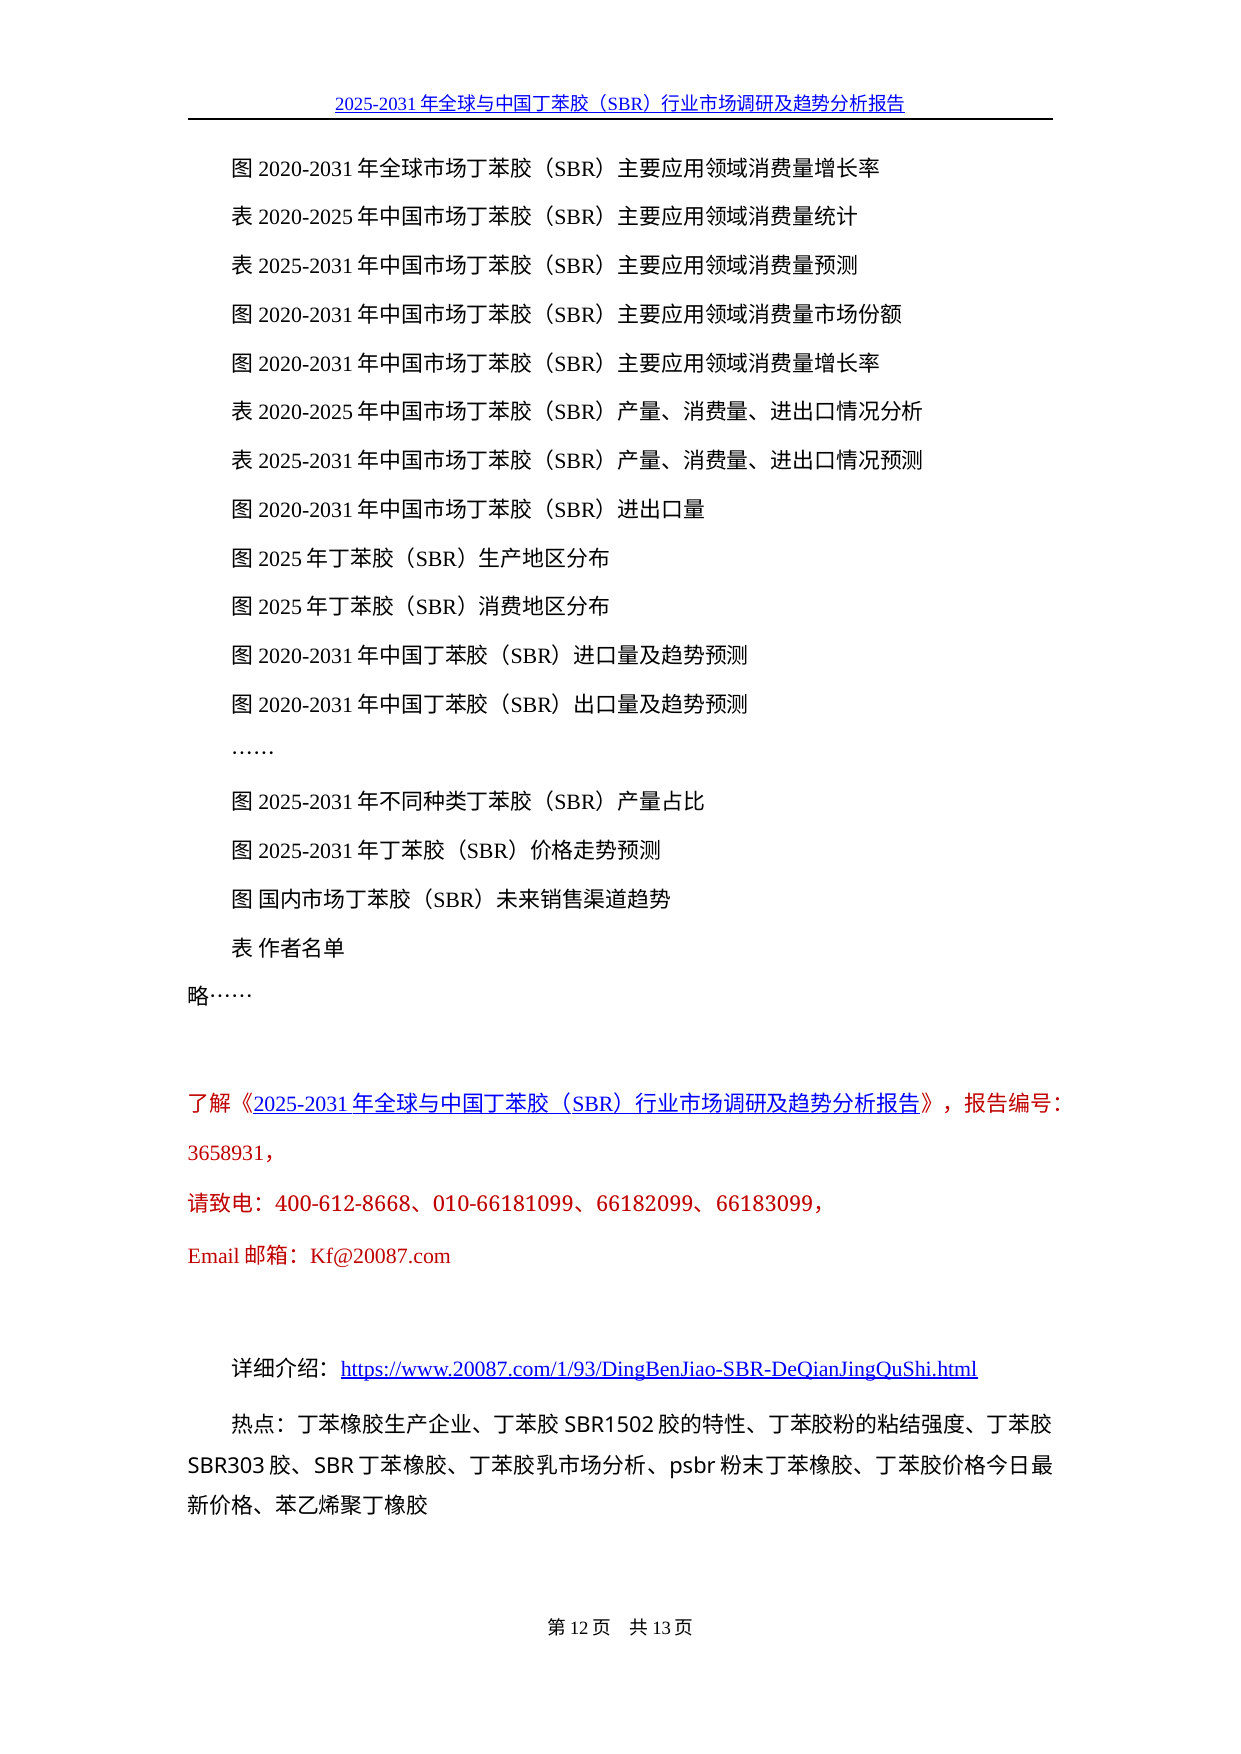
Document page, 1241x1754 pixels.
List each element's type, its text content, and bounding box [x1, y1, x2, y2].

text 热点：丁苯橡胶生产企业、丁苯胶SBR1502胶的特性、丁苯胶粉的粘结强度、丁苯胶SBR303胶、SBR丁苯橡胶、丁苯胶乳市场分析、psbr粉末丁苯橡胶、丁苯胶价格今日最新价格、苯乙烯聚丁橡胶 [187, 1407, 1053, 1521]
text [187, 150, 1053, 1011]
text 详细介绍：https://www.20087.com/1/93/DingBenJiao-SBR-DeQianJingQuShi.html [187, 1350, 1053, 1383]
text 请致电：400-612-8668、010-66181099、66182099、66183099， [187, 1186, 1053, 1218]
text 了解《2025-2031年全球与中国丁苯胶（SBR）行业市场调研及趋势分析报告》，报告编号：3658931， [187, 1085, 1053, 1167]
text Email邮箱：Kf@20087.com [187, 1237, 1053, 1270]
